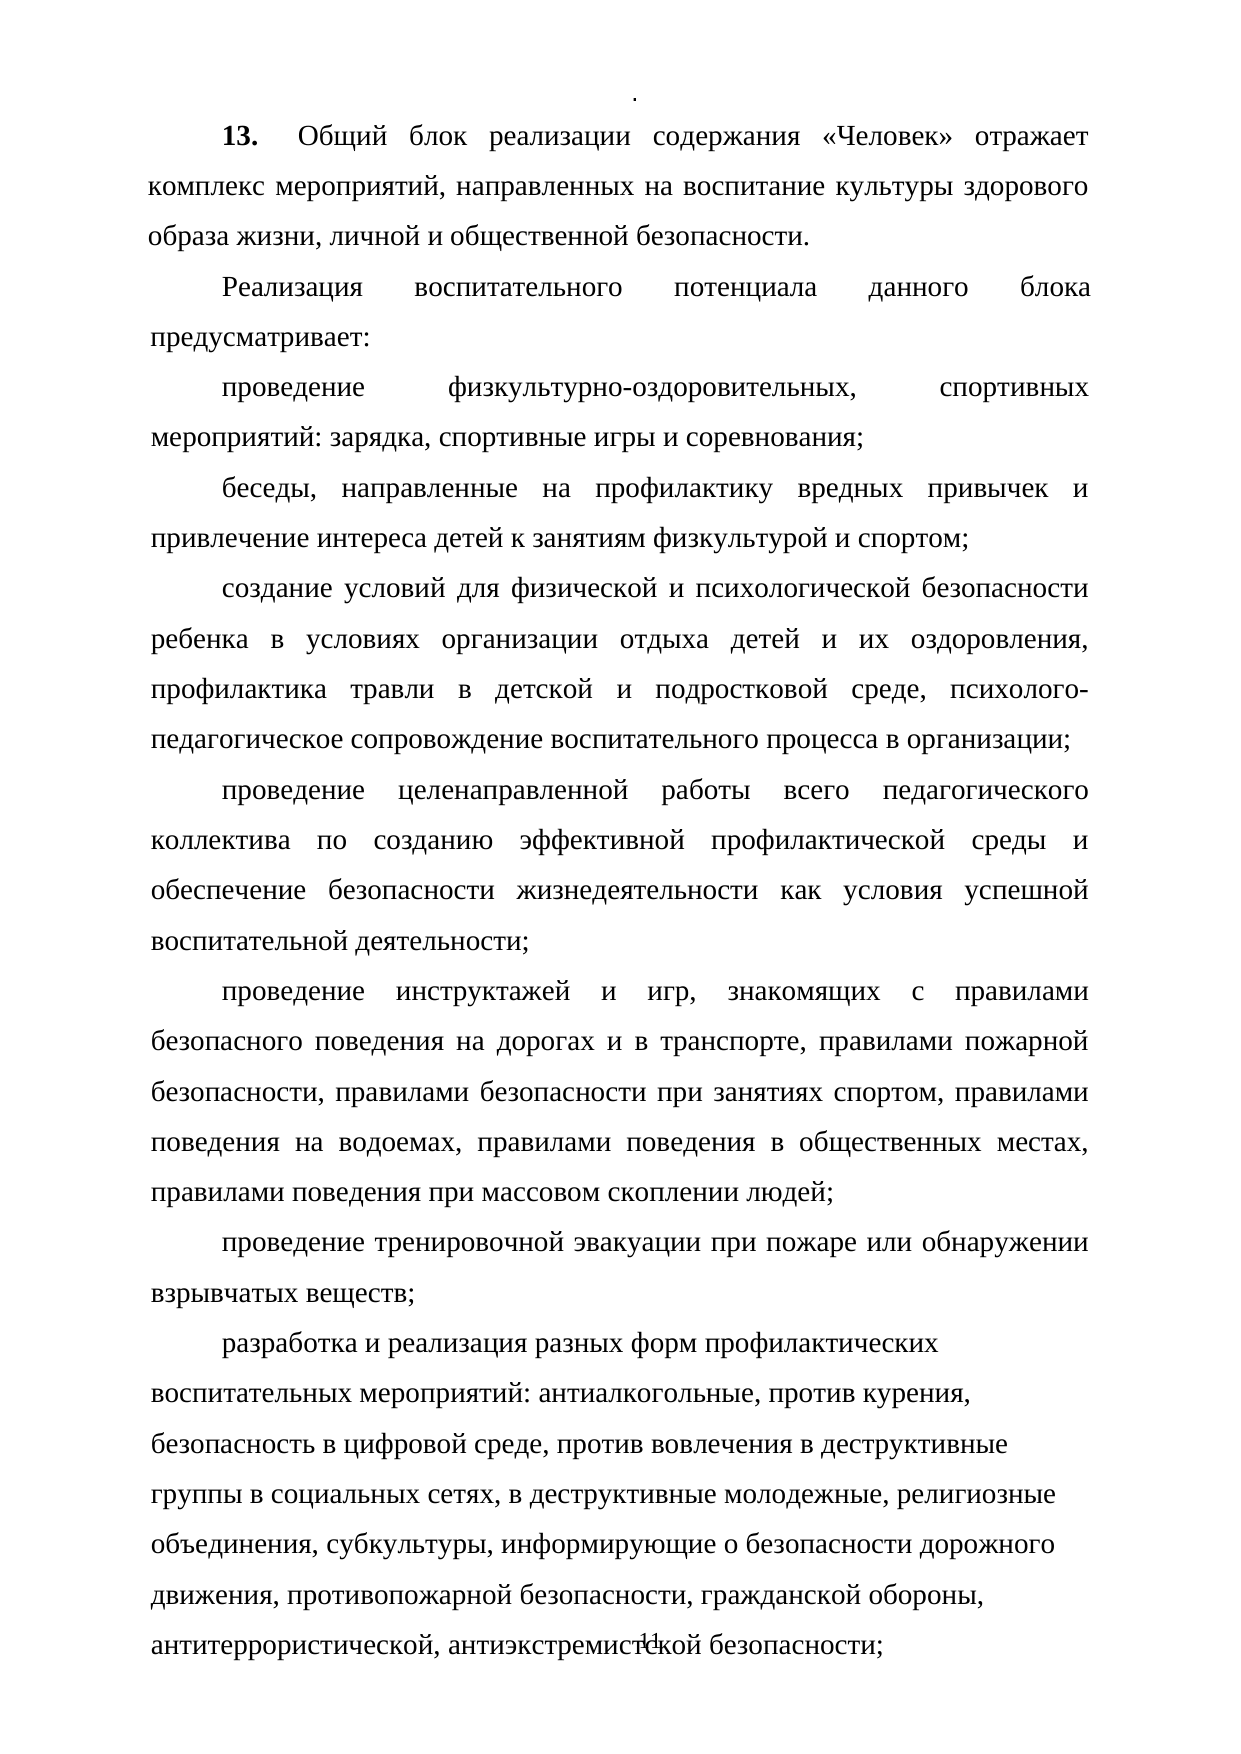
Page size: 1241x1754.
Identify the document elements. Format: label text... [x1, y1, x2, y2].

text создание условий для физической и психологической безопасности ребенка в условиях организации отдыха детей и их оздоровления, профилактика травли в детской и подростковой среде, психолого-педагогическое сопровождение воспитательного процесса в организации; [151, 571, 1089, 755]
text беседы, направленные на профилактику вредных привычек и привлечение интереса детей к занятиям физкультурой и спортом; [151, 470, 1089, 554]
text проведение целенаправленной работы всего педагогического коллектива по созданию эффективной профилактической среды и обеспечение безопасности жизнедеятельности как условия успешной воспитательной деятельности; [151, 772, 1089, 956]
text Реализация воспитательного потенциала данного блока предусматривает: [150, 269, 1092, 352]
text проведение физкультурно-оздоровительных, спортивных мероприятий: зарядка, спортивные игры и соревнования; [151, 369, 1089, 453]
list Общий блок реализации содержания «Человек» отражает комплекс мероприятий, направленных на воспитание культуры здорового образа жизни, личной и общественной безопасности. [148, 74, 1089, 252]
text разработка и реализация разных форм профилактических воспитательных мероприятий: антиалкогольные, против курения, безопасность в цифровой среде, против вовлечения в деструктивные группы в социальных сетях, в деструктивные молодежные, религиозные объединения, субкультуры, информирующие о безопасности дорожного движения, противопожарной безопасности, гражданской обороны, антитеррористической, антиэкстремистской безопасности; [151, 1325, 1089, 1661]
text проведение тренировочной эвакуации при пожаре или обнаружении взрывчатых веществ; [151, 1224, 1089, 1308]
text проведение инструктажей и игр, знакомящих с правилами безопасного поведения на дорогах и в транспорте, правилами пожарной безопасности, правилами безопасности при занятиях спортом, правилами поведения на водоемах, правилами поведения в общественных местах, правилами поведения при массовом скоплении людей; [151, 973, 1089, 1208]
